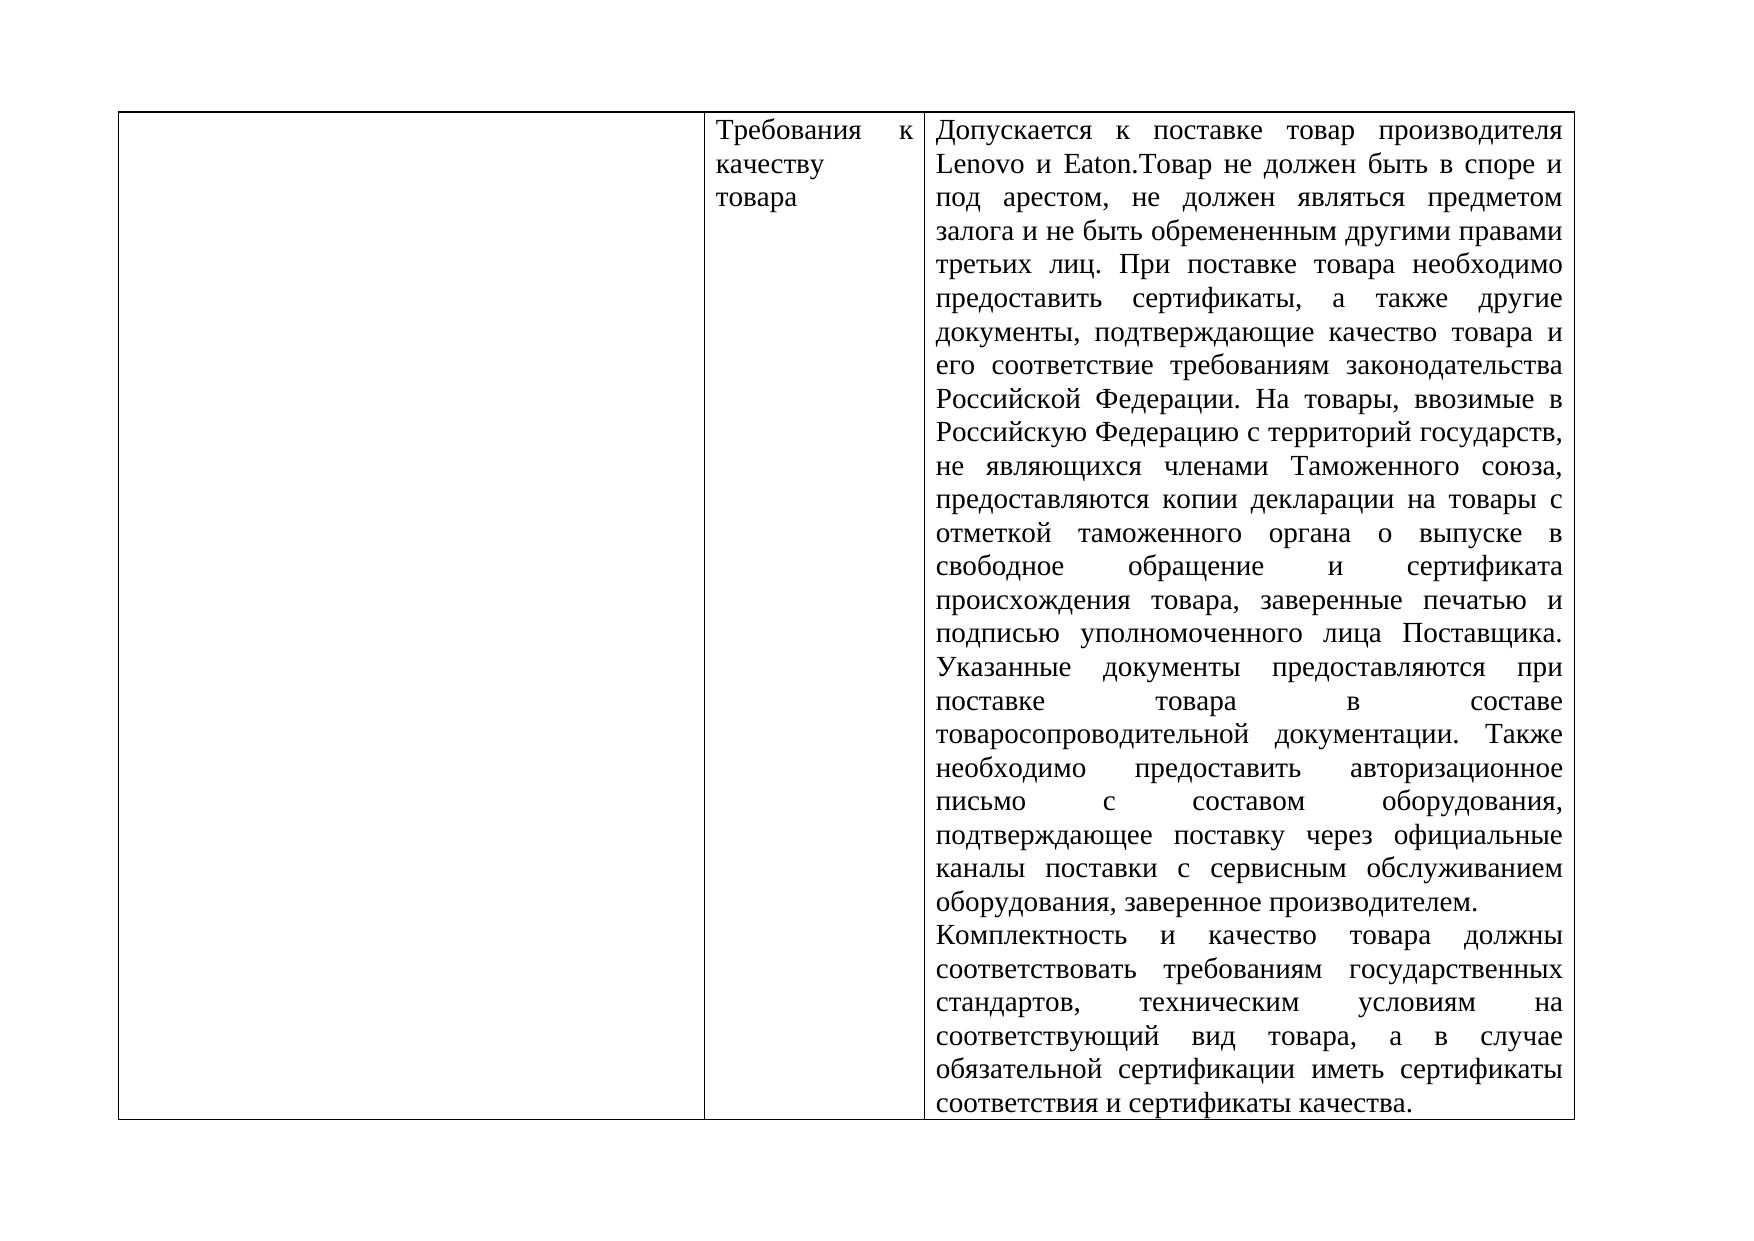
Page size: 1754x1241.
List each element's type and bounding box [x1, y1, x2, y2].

table_cell [925, 113, 1574, 1119]
table_cell [705, 113, 924, 1119]
